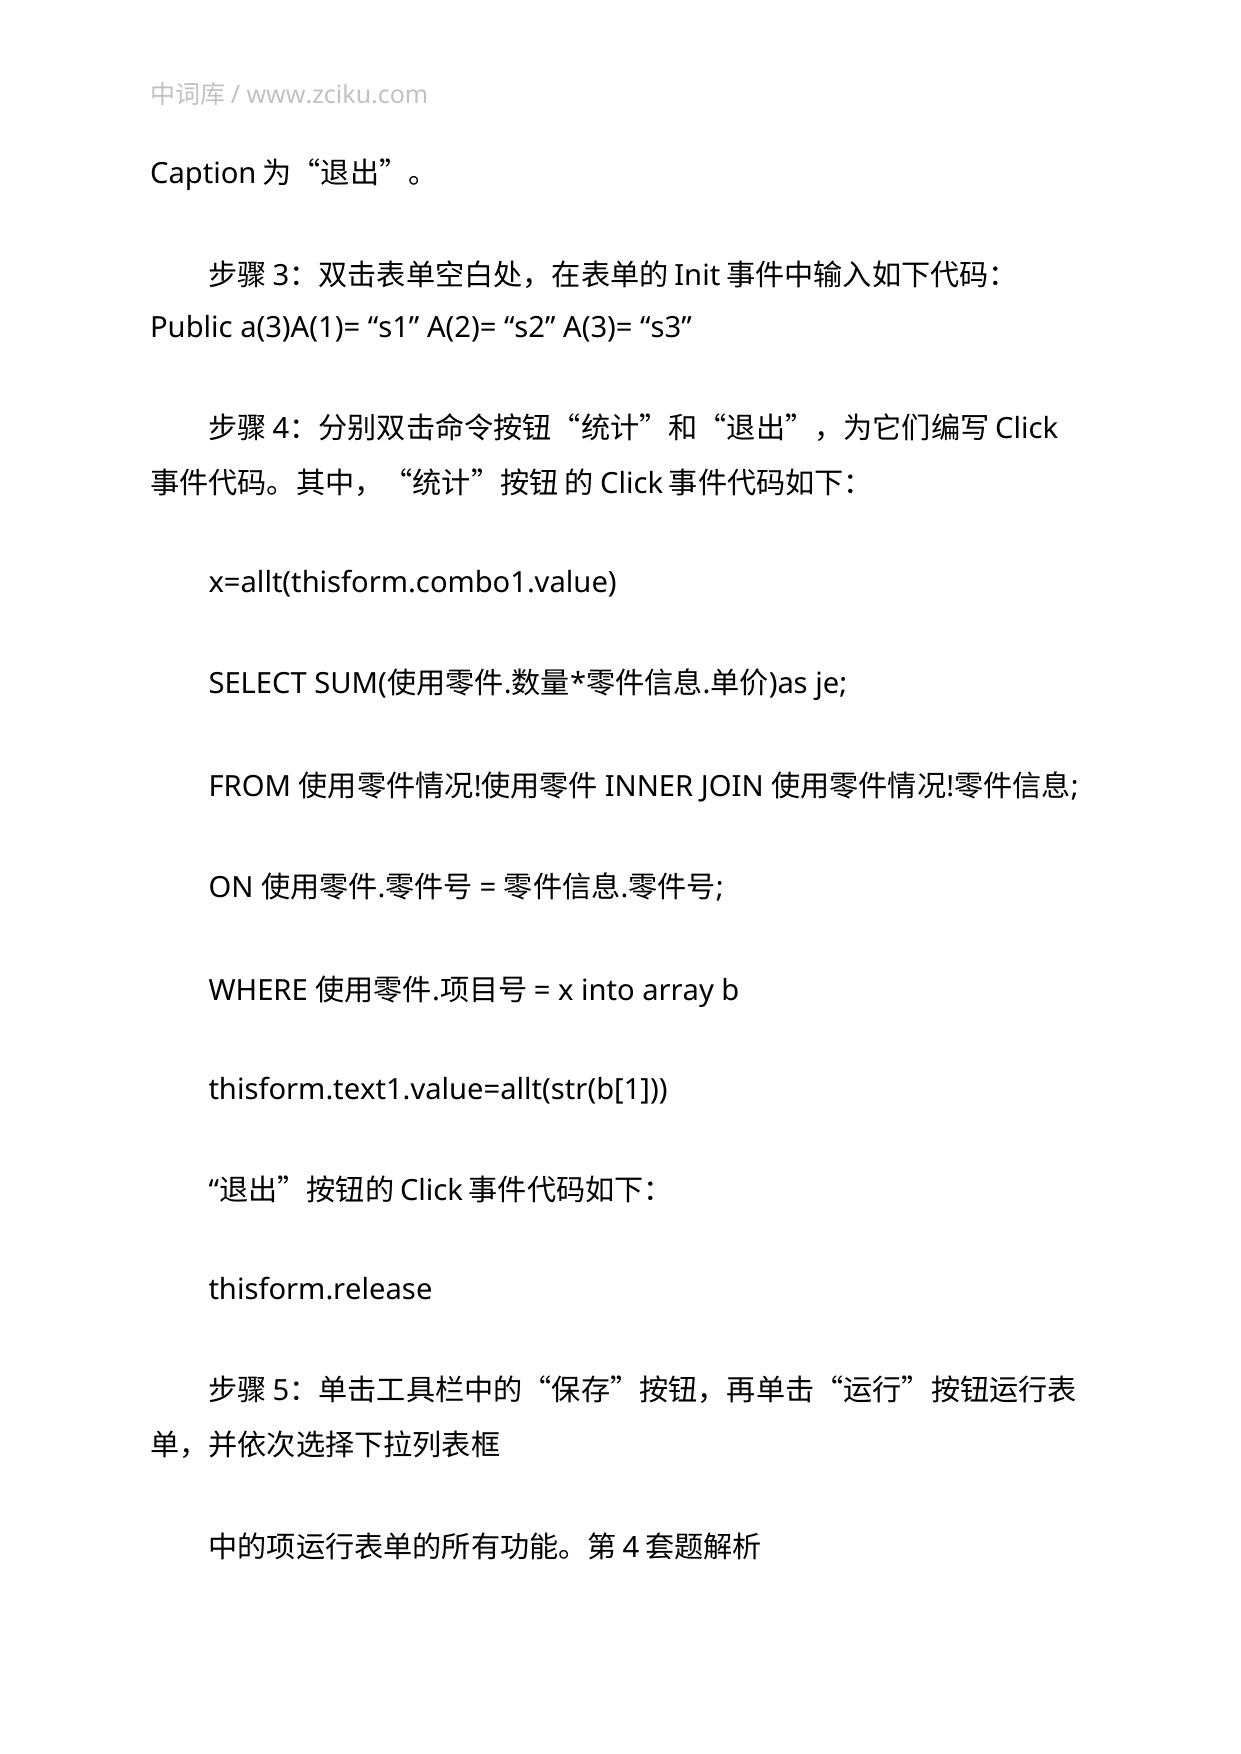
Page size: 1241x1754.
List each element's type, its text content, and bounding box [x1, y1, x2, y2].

text WHERE 使用零件.项目号 = x into array b [150, 966, 1090, 1008]
text 步骤5：单击工具栏中的“保存”按钮，再单击“运行”按钮运行表单，并依次选择下拉列表框 [150, 1367, 1090, 1464]
text 步骤3：双击表单空白处，在表单的Init事件中输入如下代码： Public a(3)A(1)= “s1” A(2)= “s2” A(3)= “s3” [150, 252, 1090, 346]
text 步骤4：分别双击命令按钮“统计”和“退出”，为它们编写Click事件代码。其中，“统计”按钮 的Click事件代码如下： [150, 405, 1090, 502]
text “退出”按钮的Click事件代码如下： [150, 1166, 1090, 1209]
text ON 使用零件.零件号 = 零件信息.零件号; [150, 864, 1090, 906]
text x=allt(thisform.combo1.value) [150, 562, 1090, 601]
text 中的项运行表单的所有功能。第4套题解析 [150, 1524, 1090, 1566]
text thisform.text1.value=allt(str(b[1])) [150, 1068, 1090, 1108]
text thisform.release [150, 1268, 1090, 1308]
text SELECT SUM(使用零件.数量*零件信息.单价)as je; [150, 660, 1090, 702]
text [150, 150, 1090, 192]
text FROM 使用零件情况!使用零件 INNER JOIN 使用零件情况!零件信息; [150, 762, 1090, 804]
